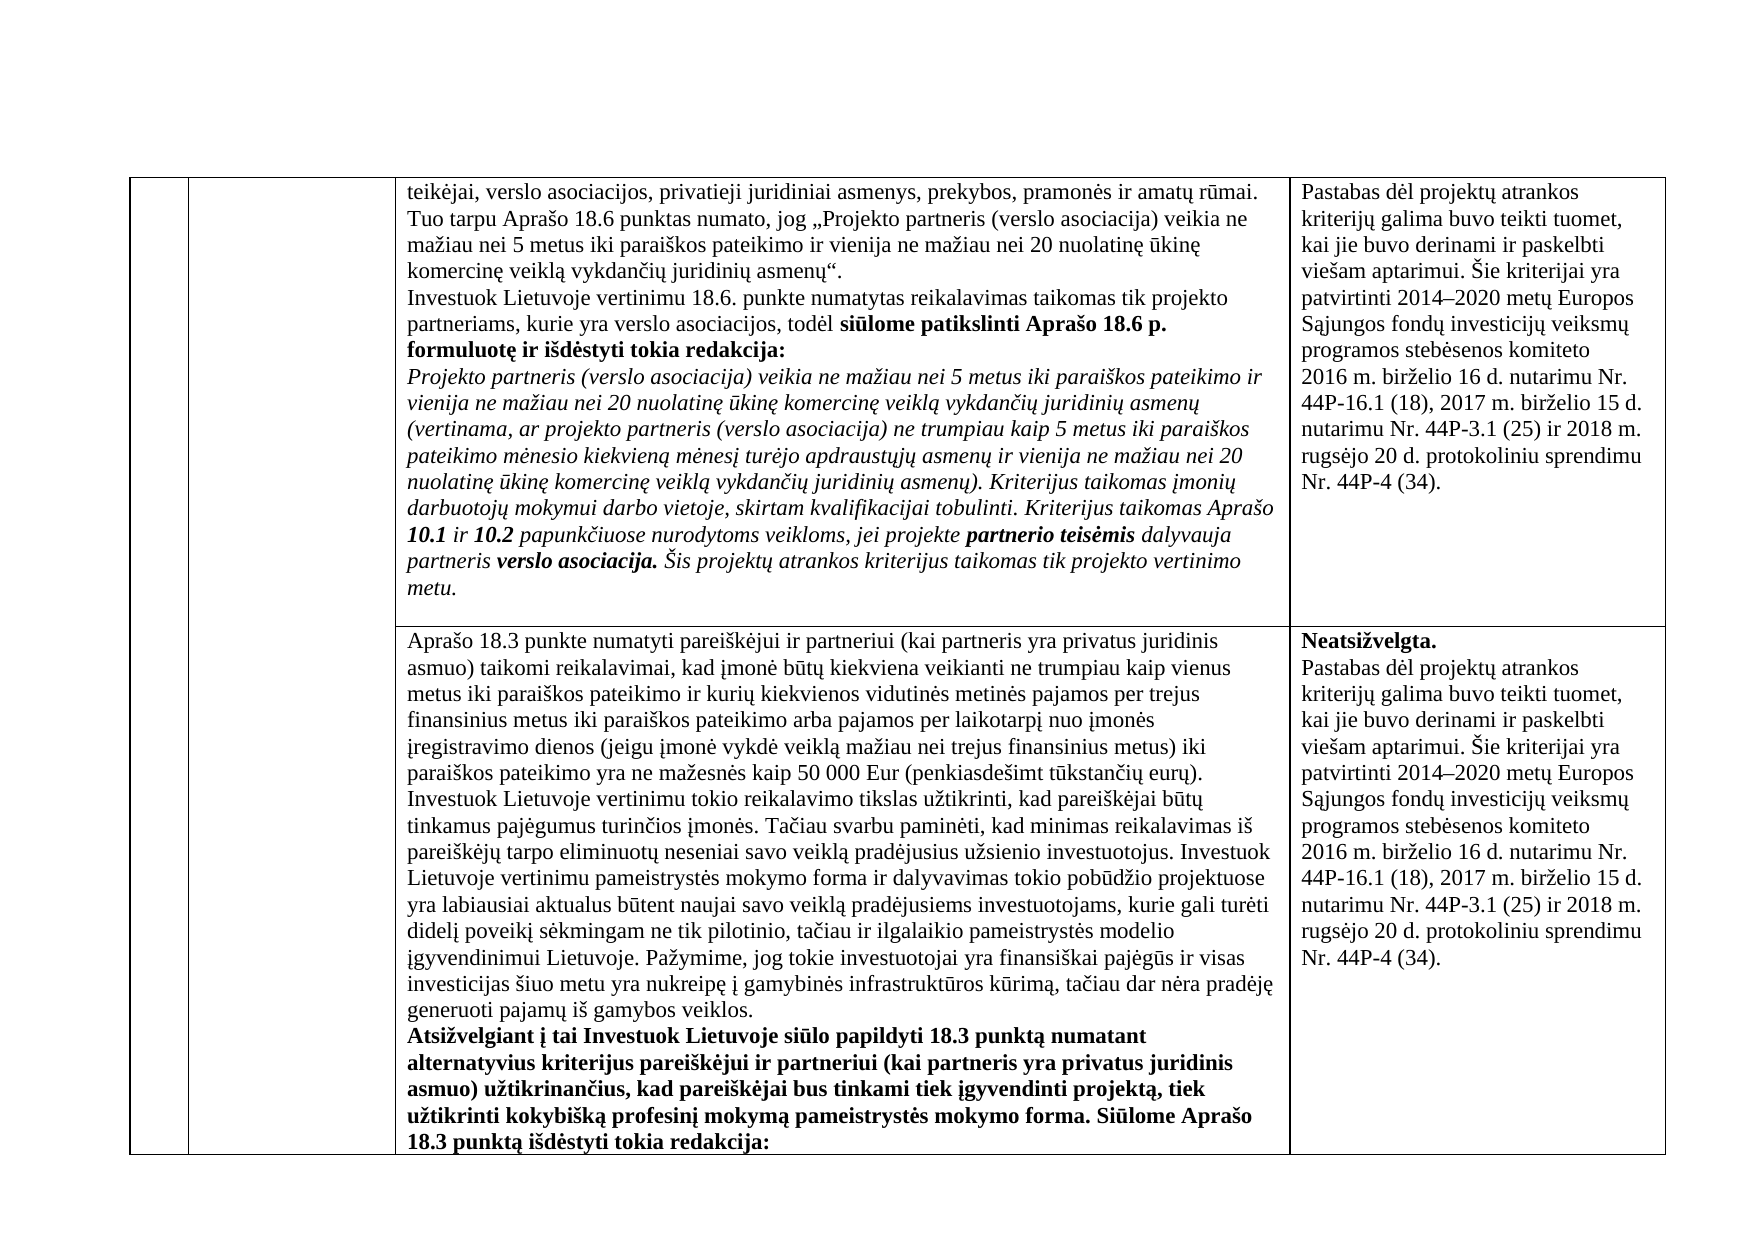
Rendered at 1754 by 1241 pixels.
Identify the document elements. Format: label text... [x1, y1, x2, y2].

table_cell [1291, 178, 1665, 626]
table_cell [396, 627, 1289, 1154]
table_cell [1291, 627, 1665, 1154]
